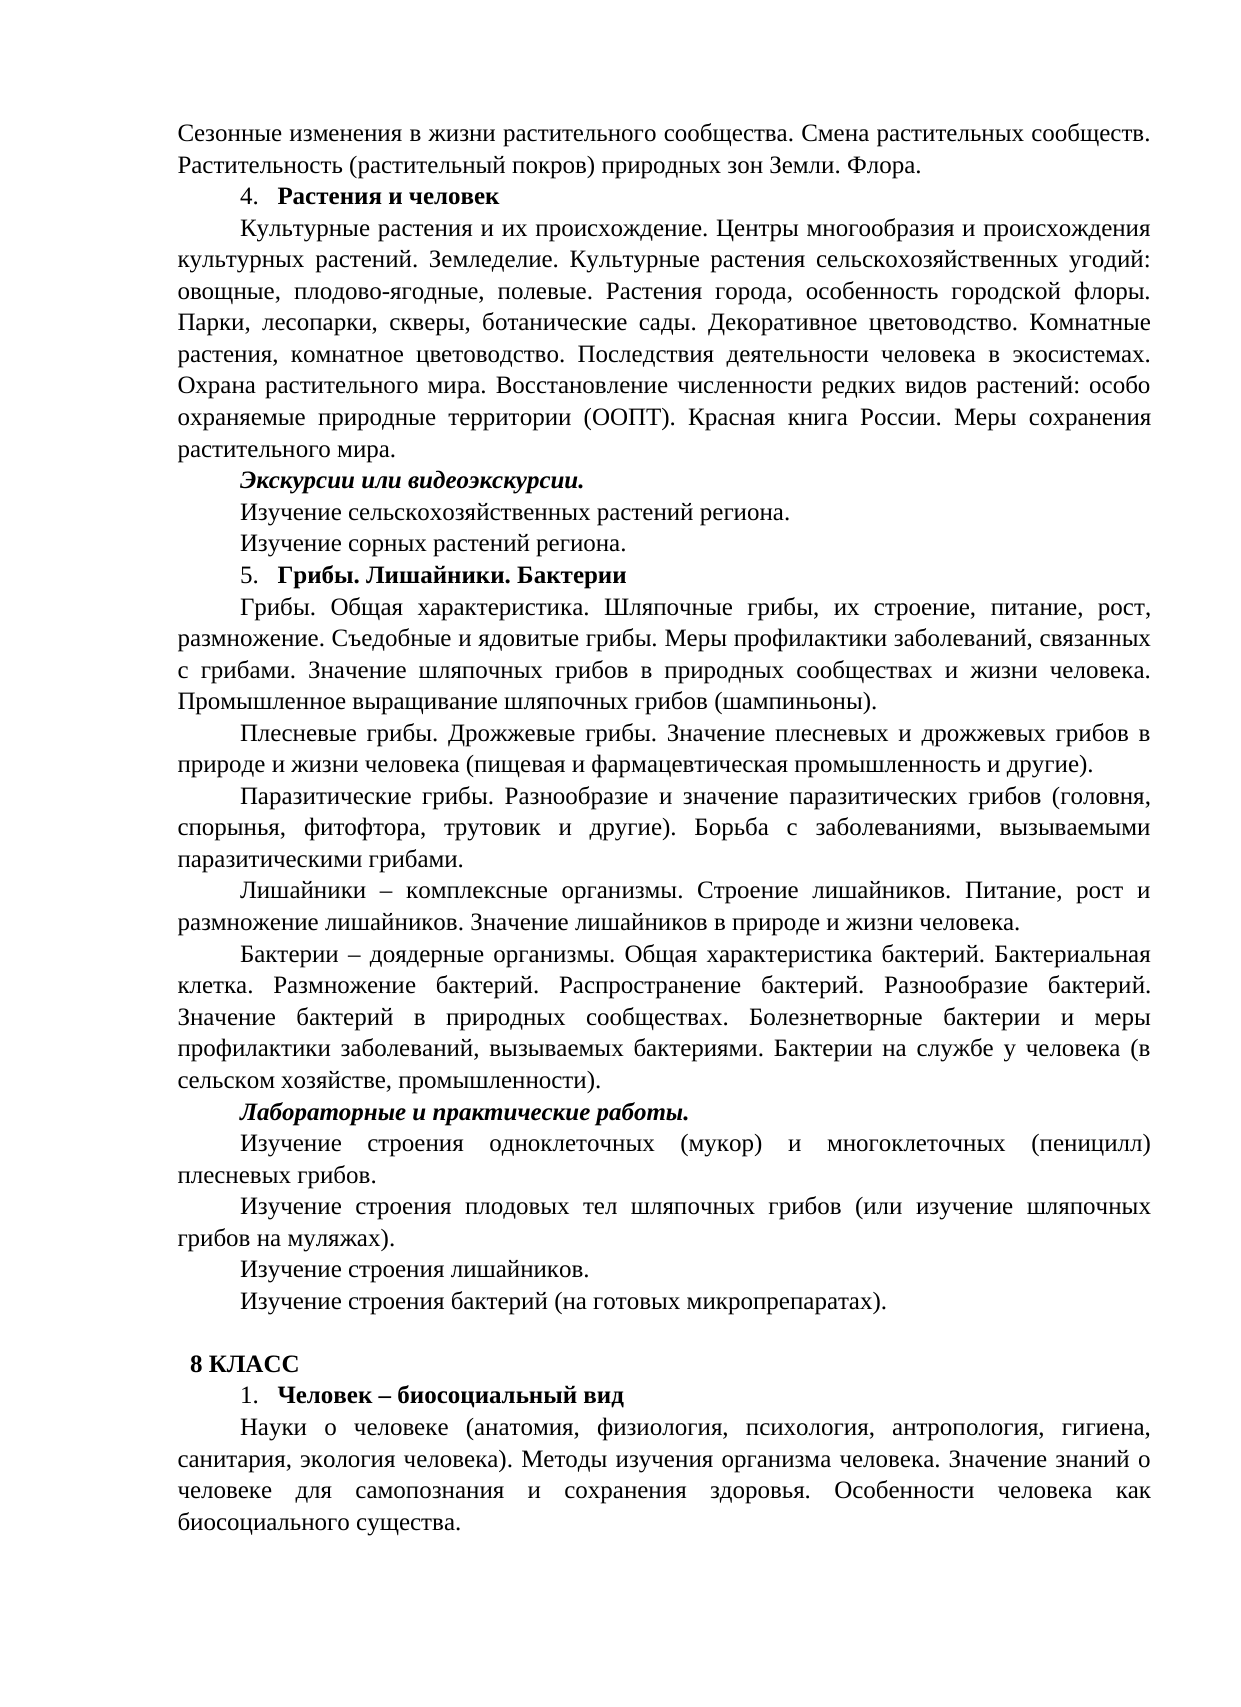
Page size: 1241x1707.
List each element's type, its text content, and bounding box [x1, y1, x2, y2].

text Культурные растения и их происхождение. Центры многообразия и происхождения культурных растений. Земледелие. Культурные растения сельскохозяйственных угодий: овощные, плодово-ягодные, полевые. Растения города, особенность городской флоры. Парки, лесопарки, скверы, ботанические сады. Декоративное цветоводство. Комнатные растения, комнатное цветоводство. Последствия деятельности человека в экосистемах. Охрана растительного мира. Восстановление численности редких видов растений: особо охраняемые природные территории (ООПТ). Красная книга России. Меры сохранения растительного мира. [177, 213, 1152, 462]
text Науки о человеке (анатомия, физиология, психология, антропология, гигиена, санитария, экология человека). Методы изучения организма человека. Значение знаний о человеке для самопознания и сохранения здоровья. Особенности человека как биосоциального существа. [177, 1412, 1152, 1536]
text 8 КЛАСС [190, 1349, 1152, 1378]
text Изучение сорных растений региона. [177, 528, 1152, 557]
text Плесневые грибы. Дрожжевые грибы. Значение плесневых и дрожжевых грибов в природе и жизни человека (пищевая и фармацевтическая промышленность и другие). [177, 718, 1152, 778]
list Растения и человек [240, 181, 1152, 210]
text Изучение сельскохозяйственных растений региона. [177, 497, 1152, 526]
text Лабораторные и практические работы. [177, 1097, 1152, 1125]
text Изучение строения лишайников. [177, 1254, 1152, 1283]
text Лишайники – комплексные организмы. Строение лишайников. Питание, рост и размножение лишайников. Значение лишайников в природе и жизни человека. [177, 876, 1152, 936]
text Экскурсии или видеоэкскурсии. [177, 465, 1152, 494]
text Изучение строения бактерий (на готовых микропрепаратах). [177, 1286, 1152, 1315]
list Человек – биосоциальный вид [240, 1381, 1152, 1409]
text Изучение строения одноклеточных (мукор) и многоклеточных (пеницилл) плесневых грибов. [177, 1128, 1152, 1188]
text Грибы. Общая характеристика. Шляпочные грибы, их строение, питание, рост, размножение. Съедобные и ядовитые грибы. Меры профилактики заболеваний, связанных с грибами. Значение шляпочных грибов в природных сообществах и жизни человека. Промышленное выращивание шляпочных грибов (шампиньоны). [177, 592, 1152, 715]
text Изучение строения плодовых тел шляпочных грибов (или изучение шляпочных грибов на муляжах). [177, 1191, 1152, 1252]
text Паразитические грибы. Разнообразие и значение паразитических грибов (головня, спорынья, фитофтора, трутовик и другие). Борьба с заболеваниями, вызываемыми паразитическими грибами. [177, 781, 1152, 873]
list Грибы. Лишайники. Бактерии [240, 560, 1152, 589]
text Бактерии – доядерные организмы. Общая характеристика бактерий. Бактериальная клетка. Размножение бактерий. Распространение бактерий. Разнообразие бактерий. Значение бактерий в природных сообществах. Болезнетворные бактерии и меры профилактики заболеваний, вызываемых бактериями. Бактерии на службе у человека (в сельском хозяйстве, промышленности). [177, 939, 1152, 1094]
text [177, 118, 1152, 178]
